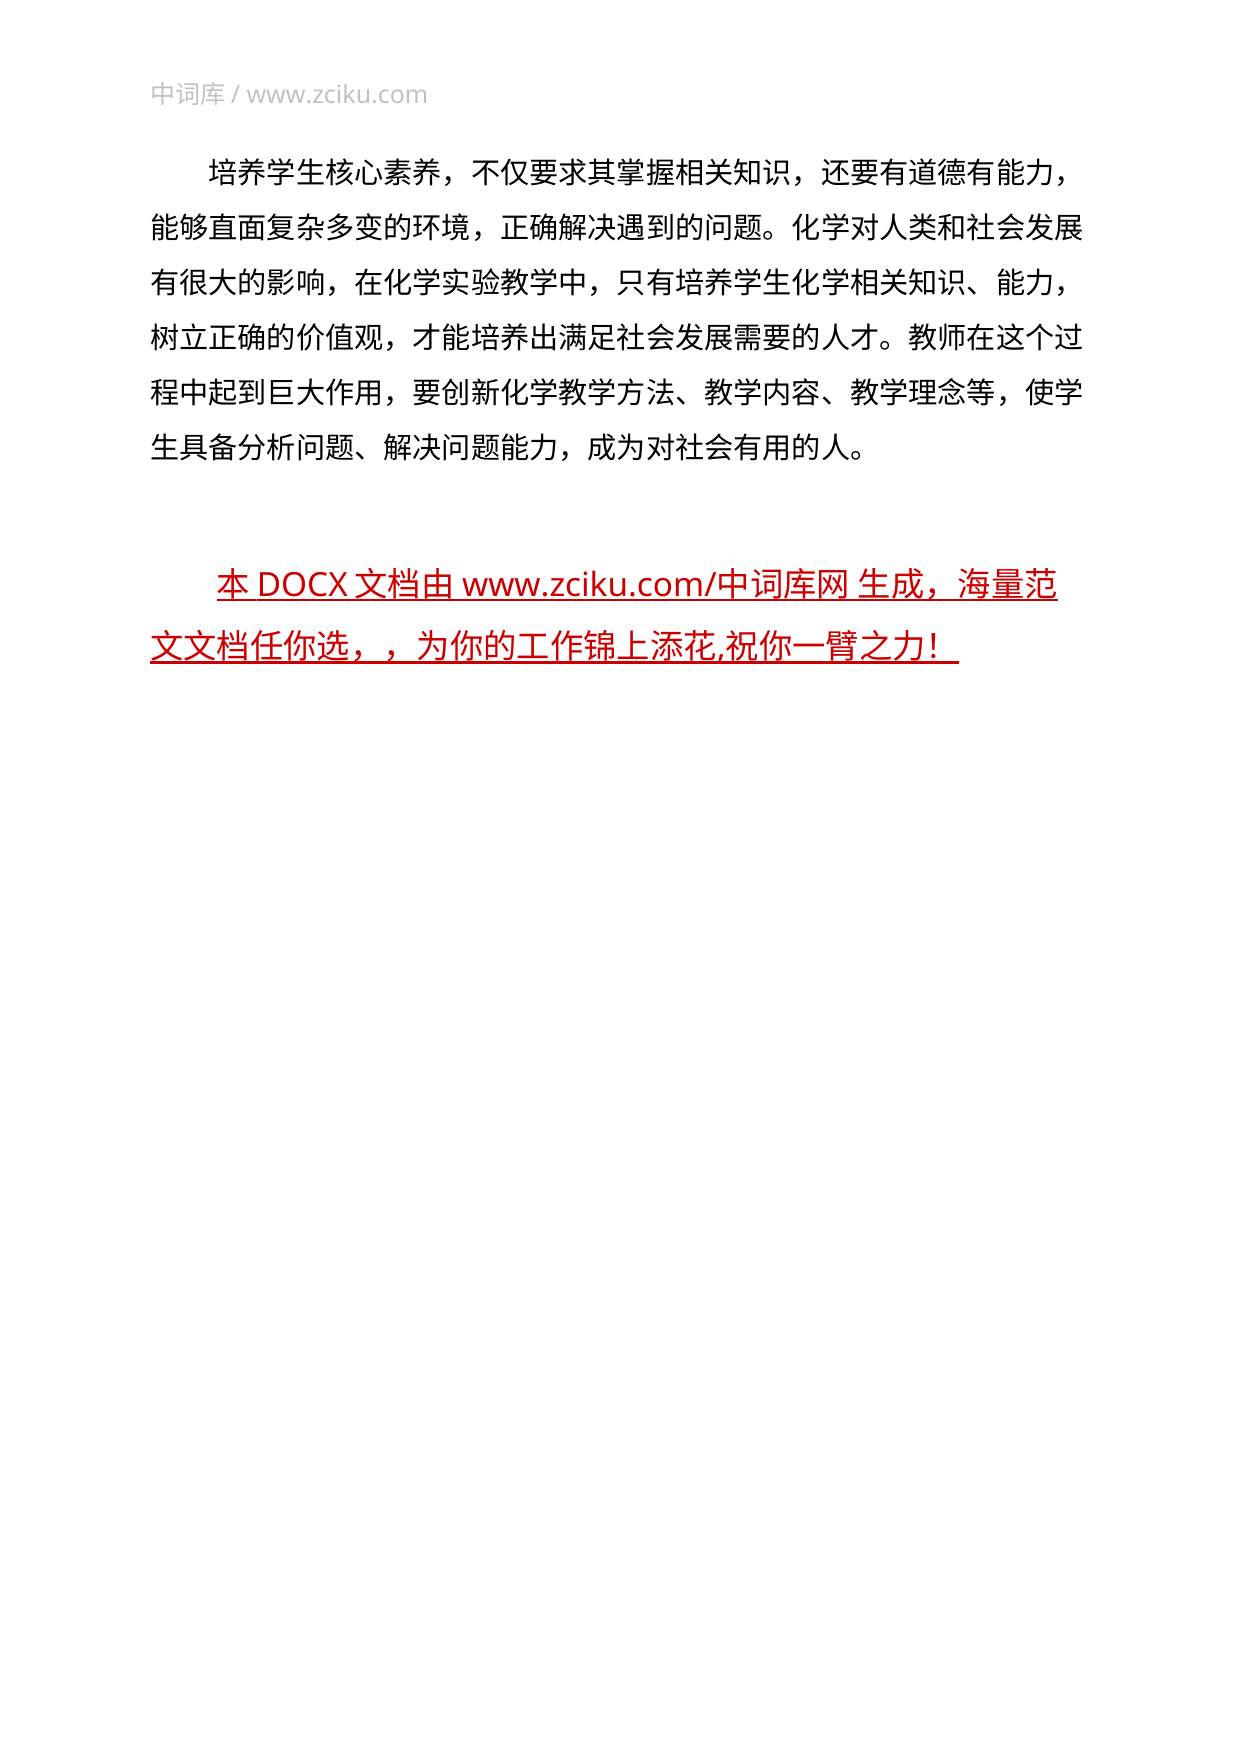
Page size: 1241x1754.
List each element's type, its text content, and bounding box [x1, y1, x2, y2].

text 培养学生核心素养，不仅要求其掌握相关知识，还要有道德有能力，能够直面复杂多变的环境，正确解决遇到的问题。化学对人类和社会发展有很大的影响，在化学实验教学中，只有培养学生化学相关知识、能力，树立正确的价值观，才能培养出满足社会发展需要的人才。教师在这个过程中起到巨大作用，要创新化学教学方法、教学内容、教学理念等，使学生具备分析问题、解决问题能力，成为对社会有用的人。 [150, 150, 1090, 467]
text 本DOCX文档由 www.zciku.com/中词库网 生成，海量范文文档任你选，，为你的工作锦上添花,祝你一臂之力！ [150, 557, 1090, 669]
